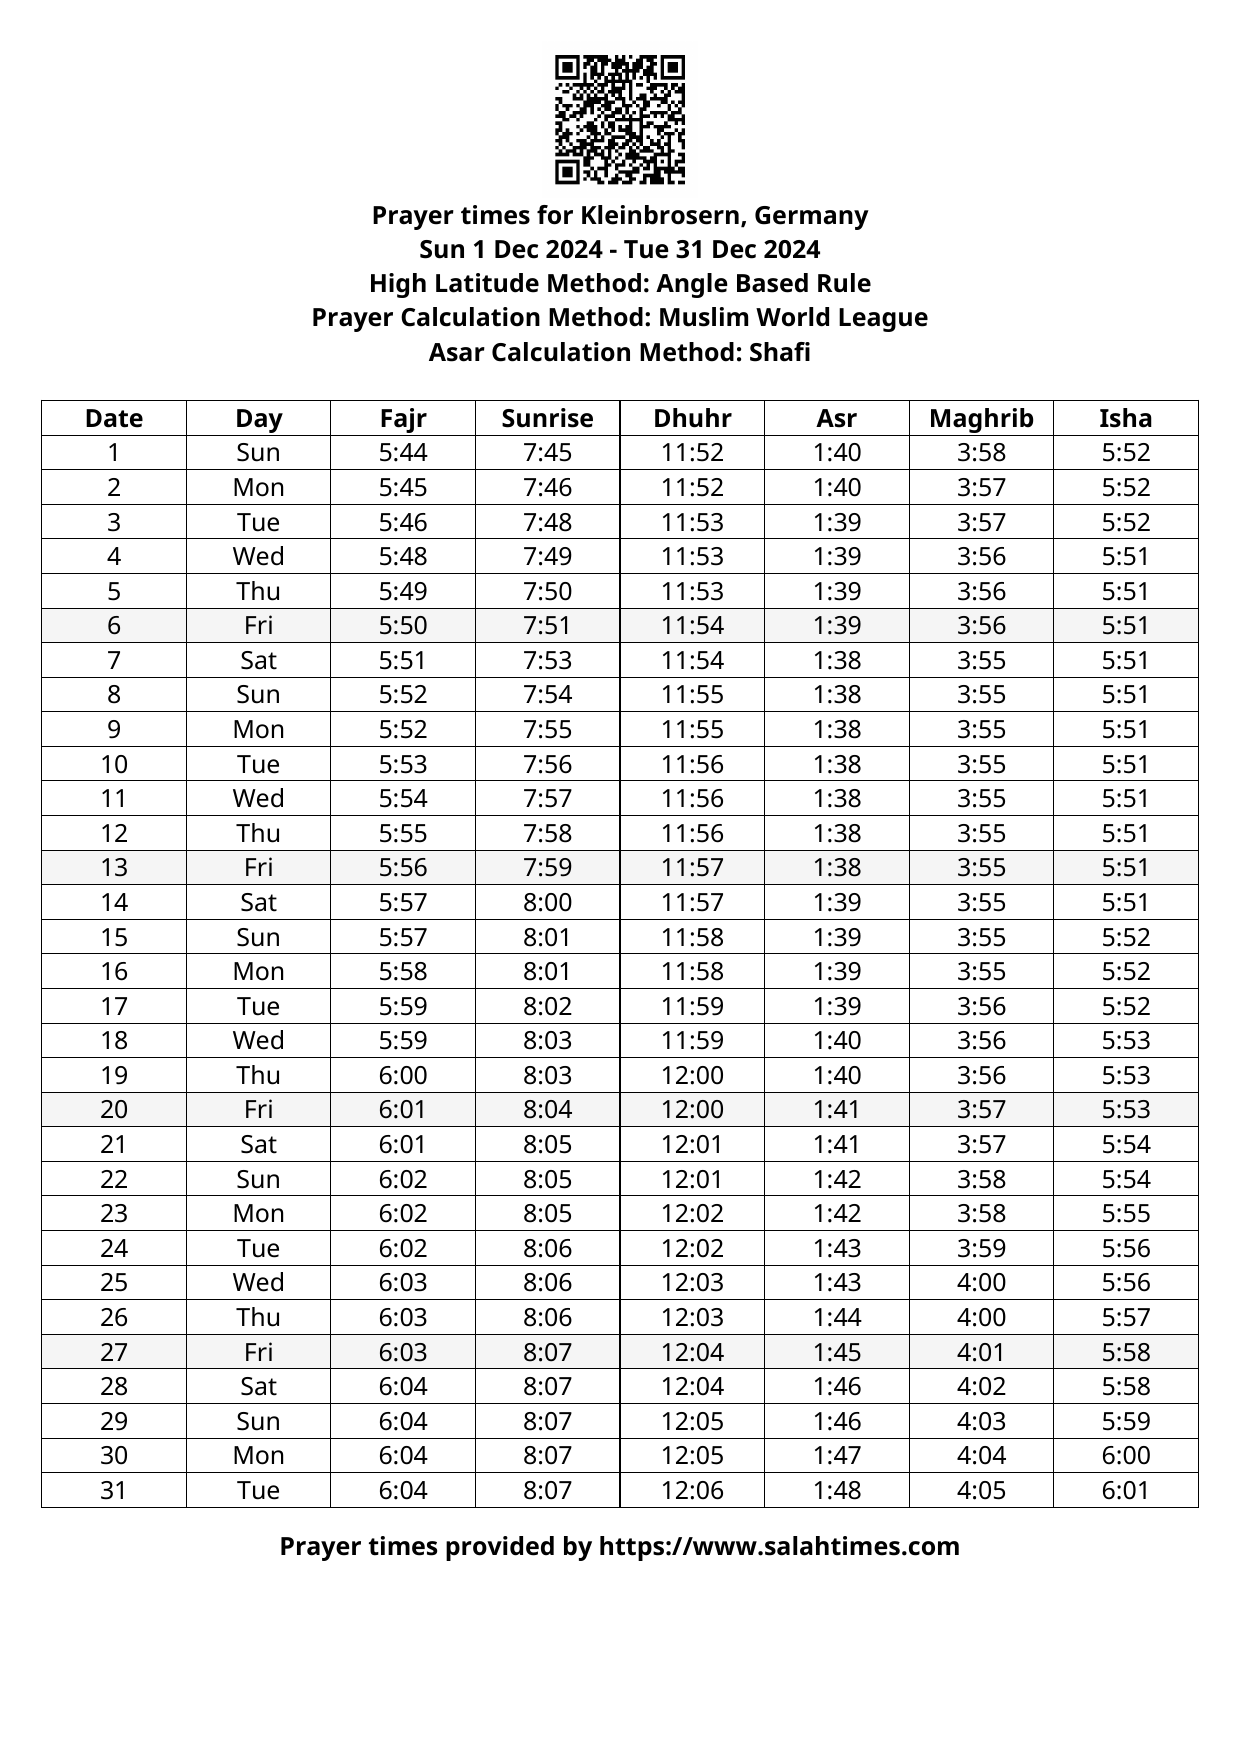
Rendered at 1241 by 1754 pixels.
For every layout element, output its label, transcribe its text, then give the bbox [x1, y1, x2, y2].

table_cell 5:55 [331, 816, 475, 849]
table_cell 12:01 [621, 1162, 764, 1195]
table_cell 7:50 [476, 574, 619, 607]
table_cell 31 [42, 1473, 186, 1507]
table_cell 8:05 [476, 1196, 619, 1230]
table_cell 5:51 [1054, 885, 1198, 919]
table_cell 7:55 [476, 712, 619, 746]
table_header Isha [1054, 401, 1198, 434]
table_cell 1:44 [765, 1300, 909, 1334]
table_cell 6:01 [331, 1093, 475, 1126]
table_cell 5:51 [1054, 678, 1198, 711]
table_header Day [187, 401, 330, 434]
text High Latitude Method: Angle Based Rule [42, 266, 1198, 300]
table_cell Sun [187, 1162, 330, 1195]
table_cell 6:03 [331, 1300, 475, 1334]
table_cell Sun [187, 436, 330, 469]
table_cell 4:01 [910, 1335, 1053, 1368]
table_cell Thu [187, 1300, 330, 1334]
text Prayer times provided by https://www.salahtimes.com [42, 1528, 1198, 1563]
table_cell 6:04 [331, 1404, 475, 1437]
table_cell 1:43 [765, 1266, 909, 1299]
table_cell 5:54 [331, 781, 475, 815]
table_cell 5:59 [331, 989, 475, 1022]
table_cell 1:39 [765, 505, 909, 538]
table_cell 1:38 [765, 816, 909, 849]
table_cell Fri [187, 1093, 330, 1126]
table_cell 5:49 [331, 574, 475, 607]
table_cell 5:59 [1054, 1404, 1198, 1437]
table_cell 7:59 [476, 851, 619, 884]
table_cell Sun [187, 678, 330, 711]
table_cell 6:00 [1054, 1439, 1198, 1472]
table_cell 30 [42, 1439, 186, 1472]
table_cell 16 [42, 954, 186, 988]
table_header Fajr [331, 401, 475, 434]
table_cell 5:52 [1054, 920, 1198, 953]
table_cell 28 [42, 1369, 186, 1403]
table_cell 8:01 [476, 954, 619, 988]
table_cell 23 [42, 1196, 186, 1230]
table_cell 7:58 [476, 816, 619, 849]
table_cell 10 [42, 747, 186, 780]
table_cell Mon [187, 954, 330, 988]
table_cell 5:57 [331, 885, 475, 919]
table_header Sunrise [476, 401, 619, 434]
table_cell 3:57 [910, 505, 1053, 538]
table_cell 7 [42, 643, 186, 677]
table_cell 8:05 [476, 1162, 619, 1195]
table_cell 3:55 [910, 781, 1053, 815]
table_cell 8:03 [476, 1024, 619, 1057]
table_cell 20 [42, 1093, 186, 1126]
table_cell 5:44 [331, 436, 475, 469]
table_cell 11:55 [621, 678, 764, 711]
table_cell Fri [187, 1335, 330, 1368]
table_cell 8 [42, 678, 186, 711]
table_cell Sun [187, 920, 330, 953]
table_cell 1:47 [765, 1439, 909, 1472]
table_cell Wed [187, 1024, 330, 1057]
table_cell 3:55 [910, 643, 1053, 677]
table_cell Sat [187, 1369, 330, 1403]
table_cell 11:57 [621, 851, 764, 884]
table_cell 1:46 [765, 1369, 909, 1403]
table_cell 2 [42, 470, 186, 504]
table_cell 7:53 [476, 643, 619, 677]
table_cell 11:52 [621, 470, 764, 504]
table_cell 5:51 [1054, 816, 1198, 849]
table_cell 5:51 [1054, 712, 1198, 746]
table_cell 3:59 [910, 1231, 1053, 1264]
table_cell 11:52 [621, 436, 764, 469]
table_cell Mon [187, 470, 330, 504]
table_cell 12:00 [621, 1093, 764, 1126]
table_cell 6 [42, 609, 186, 642]
table_cell 11:53 [621, 505, 764, 538]
table_cell 5:58 [1054, 1335, 1198, 1368]
table_cell 5:54 [1054, 1127, 1198, 1161]
table_cell 1:39 [765, 885, 909, 919]
table_cell 7:57 [476, 781, 619, 815]
table_header Dhuhr [621, 401, 764, 434]
table_cell 1 [42, 436, 186, 469]
table_cell 1:38 [765, 712, 909, 746]
table_cell 8:06 [476, 1300, 619, 1334]
table_cell 5:48 [331, 539, 475, 573]
table_cell 1:38 [765, 678, 909, 711]
table_cell 1:42 [765, 1196, 909, 1230]
table_cell 3:58 [910, 436, 1053, 469]
table_cell 11:55 [621, 712, 764, 746]
table_cell 5:52 [1054, 470, 1198, 504]
table_cell 4:03 [910, 1404, 1053, 1437]
table_cell 3:56 [910, 1024, 1053, 1057]
table_cell 13 [42, 851, 186, 884]
table_cell 8:04 [476, 1093, 619, 1126]
table_cell 12:04 [621, 1335, 764, 1368]
table_cell 12:03 [621, 1266, 764, 1299]
table_cell 26 [42, 1300, 186, 1334]
text Sun 1 Dec 2024 - Tue 31 Dec 2024 [42, 232, 1198, 266]
table_cell 3:57 [910, 1093, 1053, 1126]
table_cell 8:07 [476, 1473, 619, 1507]
table_cell 8:01 [476, 920, 619, 953]
table_cell 22 [42, 1162, 186, 1195]
table_cell 1:38 [765, 643, 909, 677]
table_cell 8:02 [476, 989, 619, 1022]
table_cell Fri [187, 609, 330, 642]
table_cell 12:02 [621, 1196, 764, 1230]
table_cell 5:56 [331, 851, 475, 884]
table_cell 5:50 [331, 609, 475, 642]
table_cell 5:52 [331, 678, 475, 711]
table_header Asr [765, 401, 909, 434]
table_cell Tue [187, 1473, 330, 1507]
table_header Date [42, 401, 186, 434]
table_cell 5:59 [331, 1024, 475, 1057]
table_cell 5:51 [1054, 747, 1198, 780]
table_cell 11:53 [621, 539, 764, 573]
table_cell 12:05 [621, 1404, 764, 1437]
table_cell 5:51 [1054, 851, 1198, 884]
table_cell 8:06 [476, 1266, 619, 1299]
table_cell 11 [42, 781, 186, 815]
table_cell 12:00 [621, 1058, 764, 1092]
table_cell 11:53 [621, 574, 764, 607]
table_cell 8:00 [476, 885, 619, 919]
table_cell 5:55 [1054, 1196, 1198, 1230]
table_cell 5:53 [1054, 1058, 1198, 1092]
table_cell 1:38 [765, 781, 909, 815]
table_cell 5:56 [1054, 1231, 1198, 1264]
table_cell 6:04 [331, 1439, 475, 1472]
table_cell 4 [42, 539, 186, 573]
table_cell 12:03 [621, 1300, 764, 1334]
table_cell 3:55 [910, 816, 1053, 849]
table_cell 1:42 [765, 1162, 909, 1195]
table_cell 6:01 [1054, 1473, 1198, 1507]
table_cell 3:55 [910, 747, 1053, 780]
table_cell 1:45 [765, 1335, 909, 1368]
table_cell 5:51 [1054, 574, 1198, 607]
table_cell 3:55 [910, 920, 1053, 953]
table_cell Sat [187, 643, 330, 677]
table_cell 4:05 [910, 1473, 1053, 1507]
table_cell 1:39 [765, 539, 909, 573]
table_cell 5:52 [1054, 505, 1198, 538]
table_cell 7:49 [476, 539, 619, 573]
table_cell 11:56 [621, 747, 764, 780]
table_cell 1:40 [765, 1058, 909, 1092]
table_cell 6:04 [331, 1473, 475, 1507]
table_cell 1:38 [765, 747, 909, 780]
table_cell 25 [42, 1266, 186, 1299]
table_cell 8:07 [476, 1369, 619, 1403]
table_cell 19 [42, 1058, 186, 1092]
table_cell 7:56 [476, 747, 619, 780]
table_cell 5:57 [331, 920, 475, 953]
table_cell 7:48 [476, 505, 619, 538]
table_cell 8:05 [476, 1127, 619, 1161]
table_cell Sat [187, 885, 330, 919]
table_cell 11:56 [621, 816, 764, 849]
table_cell 4:02 [910, 1369, 1053, 1403]
table_cell 7:51 [476, 609, 619, 642]
table_cell 11:56 [621, 781, 764, 815]
table_cell 3:55 [910, 678, 1053, 711]
table_cell 7:46 [476, 470, 619, 504]
table_cell 5:53 [331, 747, 475, 780]
table_cell 12:06 [621, 1473, 764, 1507]
table_cell 7:45 [476, 436, 619, 469]
table_cell Wed [187, 539, 330, 573]
table_cell 3:55 [910, 954, 1053, 988]
table_cell 5:54 [1054, 1162, 1198, 1195]
table_cell 11:54 [621, 609, 764, 642]
text Asar Calculation Method: Shafi [42, 334, 1198, 368]
table_cell 5:52 [1054, 989, 1198, 1022]
table_cell 5:58 [331, 954, 475, 988]
table_cell 6:02 [331, 1196, 475, 1230]
table_cell 5 [42, 574, 186, 607]
table_cell 7:54 [476, 678, 619, 711]
table_cell 11:58 [621, 954, 764, 988]
table_cell 12:01 [621, 1127, 764, 1161]
table_cell 3:57 [910, 470, 1053, 504]
table_cell 1:39 [765, 954, 909, 988]
table_cell 8:06 [476, 1231, 619, 1264]
table_cell 3 [42, 505, 186, 538]
table_cell 11:59 [621, 1024, 764, 1057]
table_cell 1:41 [765, 1093, 909, 1126]
table_cell 6:03 [331, 1335, 475, 1368]
text Prayer times for Kleinbrosern, Germany [42, 198, 1198, 232]
table_cell 3:56 [910, 574, 1053, 607]
table_cell 27 [42, 1335, 186, 1368]
table_cell Thu [187, 1058, 330, 1092]
table_cell 1:39 [765, 989, 909, 1022]
table_cell 5:51 [1054, 781, 1198, 815]
table_header Maghrib [910, 401, 1053, 434]
table_cell 5:53 [1054, 1024, 1198, 1057]
table_cell 5:51 [1054, 643, 1198, 677]
table_cell 1:40 [765, 470, 909, 504]
table_cell 11:57 [621, 885, 764, 919]
table_cell 3:58 [910, 1196, 1053, 1230]
table_cell 11:59 [621, 989, 764, 1022]
table_cell 5:46 [331, 505, 475, 538]
table_cell 4:00 [910, 1266, 1053, 1299]
table_cell 3:55 [910, 851, 1053, 884]
table_cell 3:56 [910, 539, 1053, 573]
table_cell Sun [187, 1404, 330, 1437]
table_cell 6:02 [331, 1162, 475, 1195]
table_cell 1:39 [765, 920, 909, 953]
table_cell 5:45 [331, 470, 475, 504]
table_cell 1:39 [765, 609, 909, 642]
table_cell 6:01 [331, 1127, 475, 1161]
table_cell 17 [42, 989, 186, 1022]
table_cell 4:00 [910, 1300, 1053, 1334]
table_cell 5:51 [1054, 609, 1198, 642]
table_cell 1:48 [765, 1473, 909, 1507]
table_cell 12:05 [621, 1439, 764, 1472]
table_cell Mon [187, 1439, 330, 1472]
table_cell 9 [42, 712, 186, 746]
table_cell 5:52 [1054, 954, 1198, 988]
table_cell 8:07 [476, 1335, 619, 1368]
table_cell 8:07 [476, 1404, 619, 1437]
table_cell Wed [187, 1266, 330, 1299]
table_cell 1:46 [765, 1404, 909, 1437]
table_cell 3:55 [910, 712, 1053, 746]
table_cell 8:03 [476, 1058, 619, 1092]
table_cell Tue [187, 505, 330, 538]
table_cell 5:58 [1054, 1369, 1198, 1403]
table_cell 21 [42, 1127, 186, 1161]
table_cell Mon [187, 1196, 330, 1230]
table_cell 3:56 [910, 989, 1053, 1022]
table_cell 4:04 [910, 1439, 1053, 1472]
table_cell 3:58 [910, 1162, 1053, 1195]
table_cell 5:53 [1054, 1093, 1198, 1126]
table_cell 3:56 [910, 1058, 1053, 1092]
table_cell 5:56 [1054, 1266, 1198, 1299]
table_cell 6:02 [331, 1231, 475, 1264]
table_cell 1:38 [765, 851, 909, 884]
table_cell 29 [42, 1404, 186, 1437]
text Prayer Calculation Method: Muslim World League [42, 300, 1198, 334]
table_cell Sat [187, 1127, 330, 1161]
table_cell 6:00 [331, 1058, 475, 1092]
table_cell 5:52 [1054, 436, 1198, 469]
table_cell 8:07 [476, 1439, 619, 1472]
picture [542, 41, 699, 198]
table_cell 5:52 [331, 712, 475, 746]
table_cell 3:57 [910, 1127, 1053, 1161]
table_cell Wed [187, 781, 330, 815]
table_cell Mon [187, 712, 330, 746]
table_cell 5:51 [331, 643, 475, 677]
table_cell 12:02 [621, 1231, 764, 1264]
table_cell 12 [42, 816, 186, 849]
table_cell Tue [187, 1231, 330, 1264]
table_cell 18 [42, 1024, 186, 1057]
table_cell 24 [42, 1231, 186, 1264]
table_cell Thu [187, 816, 330, 849]
table_cell 1:40 [765, 1024, 909, 1057]
table_cell Thu [187, 574, 330, 607]
table_cell 11:54 [621, 643, 764, 677]
table_cell 6:03 [331, 1266, 475, 1299]
table_cell 1:41 [765, 1127, 909, 1161]
table_cell Fri [187, 851, 330, 884]
table_cell 1:43 [765, 1231, 909, 1264]
table_cell 3:56 [910, 609, 1053, 642]
table_cell 3:55 [910, 885, 1053, 919]
table_cell 15 [42, 920, 186, 953]
table_cell Tue [187, 989, 330, 1022]
table_cell Tue [187, 747, 330, 780]
table_cell 5:57 [1054, 1300, 1198, 1334]
table_cell 11:58 [621, 920, 764, 953]
table_cell 1:39 [765, 574, 909, 607]
table_cell 1:40 [765, 436, 909, 469]
table_cell 12:04 [621, 1369, 764, 1403]
table_cell 5:51 [1054, 539, 1198, 573]
table_cell 6:04 [331, 1369, 475, 1403]
table_cell 14 [42, 885, 186, 919]
